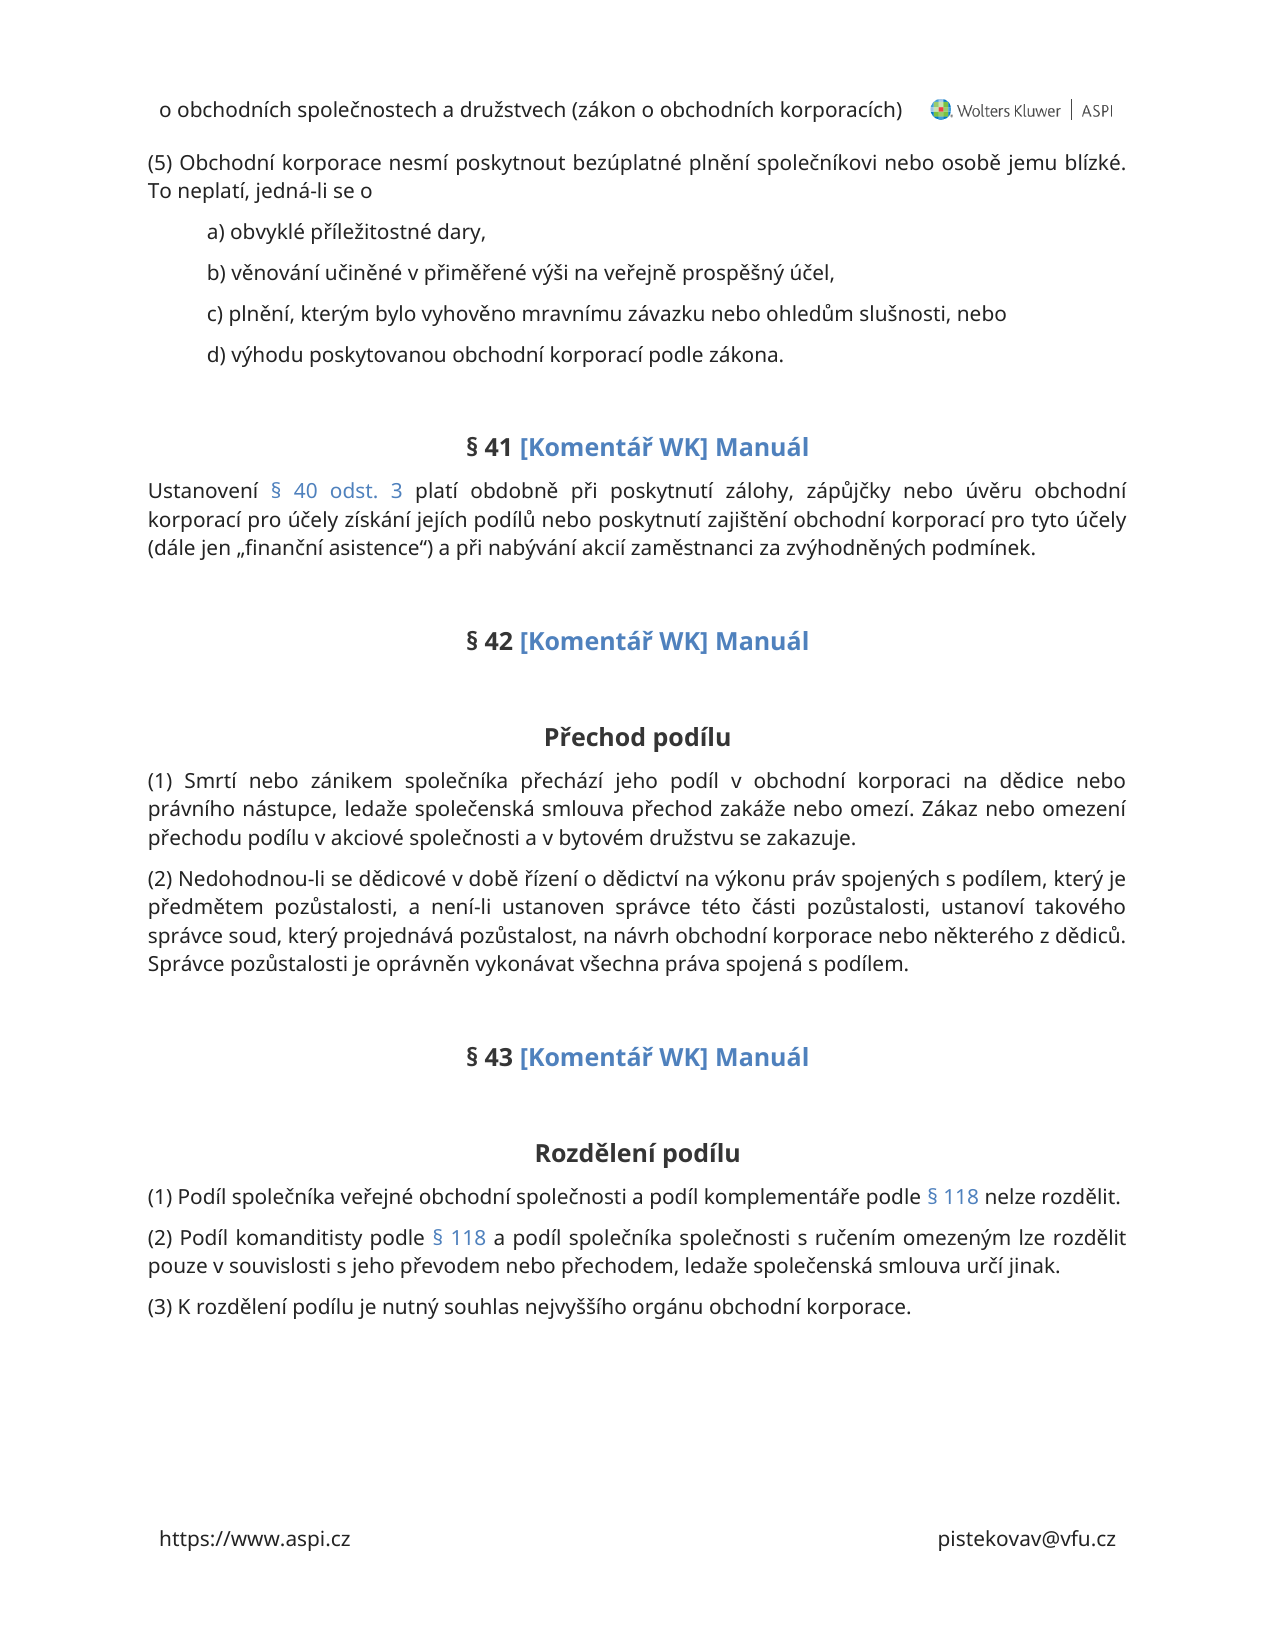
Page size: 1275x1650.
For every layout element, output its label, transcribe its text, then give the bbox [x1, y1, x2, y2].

text (1) Podíl společníka veřejné obchodní společnosti a podíl komplementáře podle § 118 nelze rozdělit. [148, 1182, 1127, 1210]
text (1) Smrtí nebo zánikem společníka přechází jeho podíl v obchodní korporaci na dědice nebo právního nástupce, ledaže společenská smlouva přechod zakáže nebo omezí. Zákaz nebo omezení přechodu podílu v akciové společnosti a v bytovém družstvu se zakazuje. [148, 766, 1127, 851]
text § 43 [Komentář WK] Manuál [148, 1039, 1127, 1073]
text Ustanovení § 40 odst. 3 platí obdobně při poskytnutí zálohy, zápůjčky nebo úvěru obchodní korporací pro účely získání jejích podílů nebo poskytnutí zajištění obchodní korporací pro tyto účely (dále jen „finanční asistence“) a při nabývání akcií zaměstnanci za zvýhodněných podmínek. [148, 477, 1127, 562]
text § 41 [Komentář WK] Manuál [148, 430, 1127, 464]
text (3) K rozdělení podílu je nutný souhlas nejvyššího orgánu obchodní korporace. [148, 1292, 1127, 1321]
text (2) Podíl komanditisty podle § 118 a podíl společníka společnosti s ručením omezeným lze rozdělit pouze v souvislosti s jeho převodem nebo přechodem, ledaže společenská smlouva určí jinak. [148, 1223, 1127, 1279]
picture [927, 94, 1119, 124]
text (2) Nedohodnou-li se dědicové v době řízení o dědictví na výkonu práv spojených s podílem, který je předmětem pozůstalosti, a není-li ustanoven správce této části pozůstalosti, ustanoví takového správce soud, který projednává pozůstalost, na návrh obchodní korporace nebo některého z dědiců. Správce pozůstalosti je oprávněn vykonávat všechna práva spojená s podílem. [148, 864, 1127, 978]
text d) výhodu poskytovanou obchodní korporací podle zákona. [207, 340, 1127, 368]
text § 42 [Komentář WK] Manuál [148, 624, 1127, 658]
text a) obvyklé příležitostné dary, [207, 217, 1127, 245]
subtitle Rozdělení podílu [148, 1135, 1127, 1169]
text c) plnění, kterým bylo vyhověno mravnímu závazku nebo ohledům slušnosti, nebo [207, 299, 1127, 327]
text (5) Obchodní korporace nesmí poskytnout bezúplatné plnění společníkovi nebo osobě jemu blízké. To neplatí, jedná-li se o [148, 148, 1127, 204]
text b) věnování učiněné v přiměřené výši na veřejně prospěšný účel, [207, 258, 1127, 286]
subtitle Přechod podílu [148, 719, 1127, 753]
